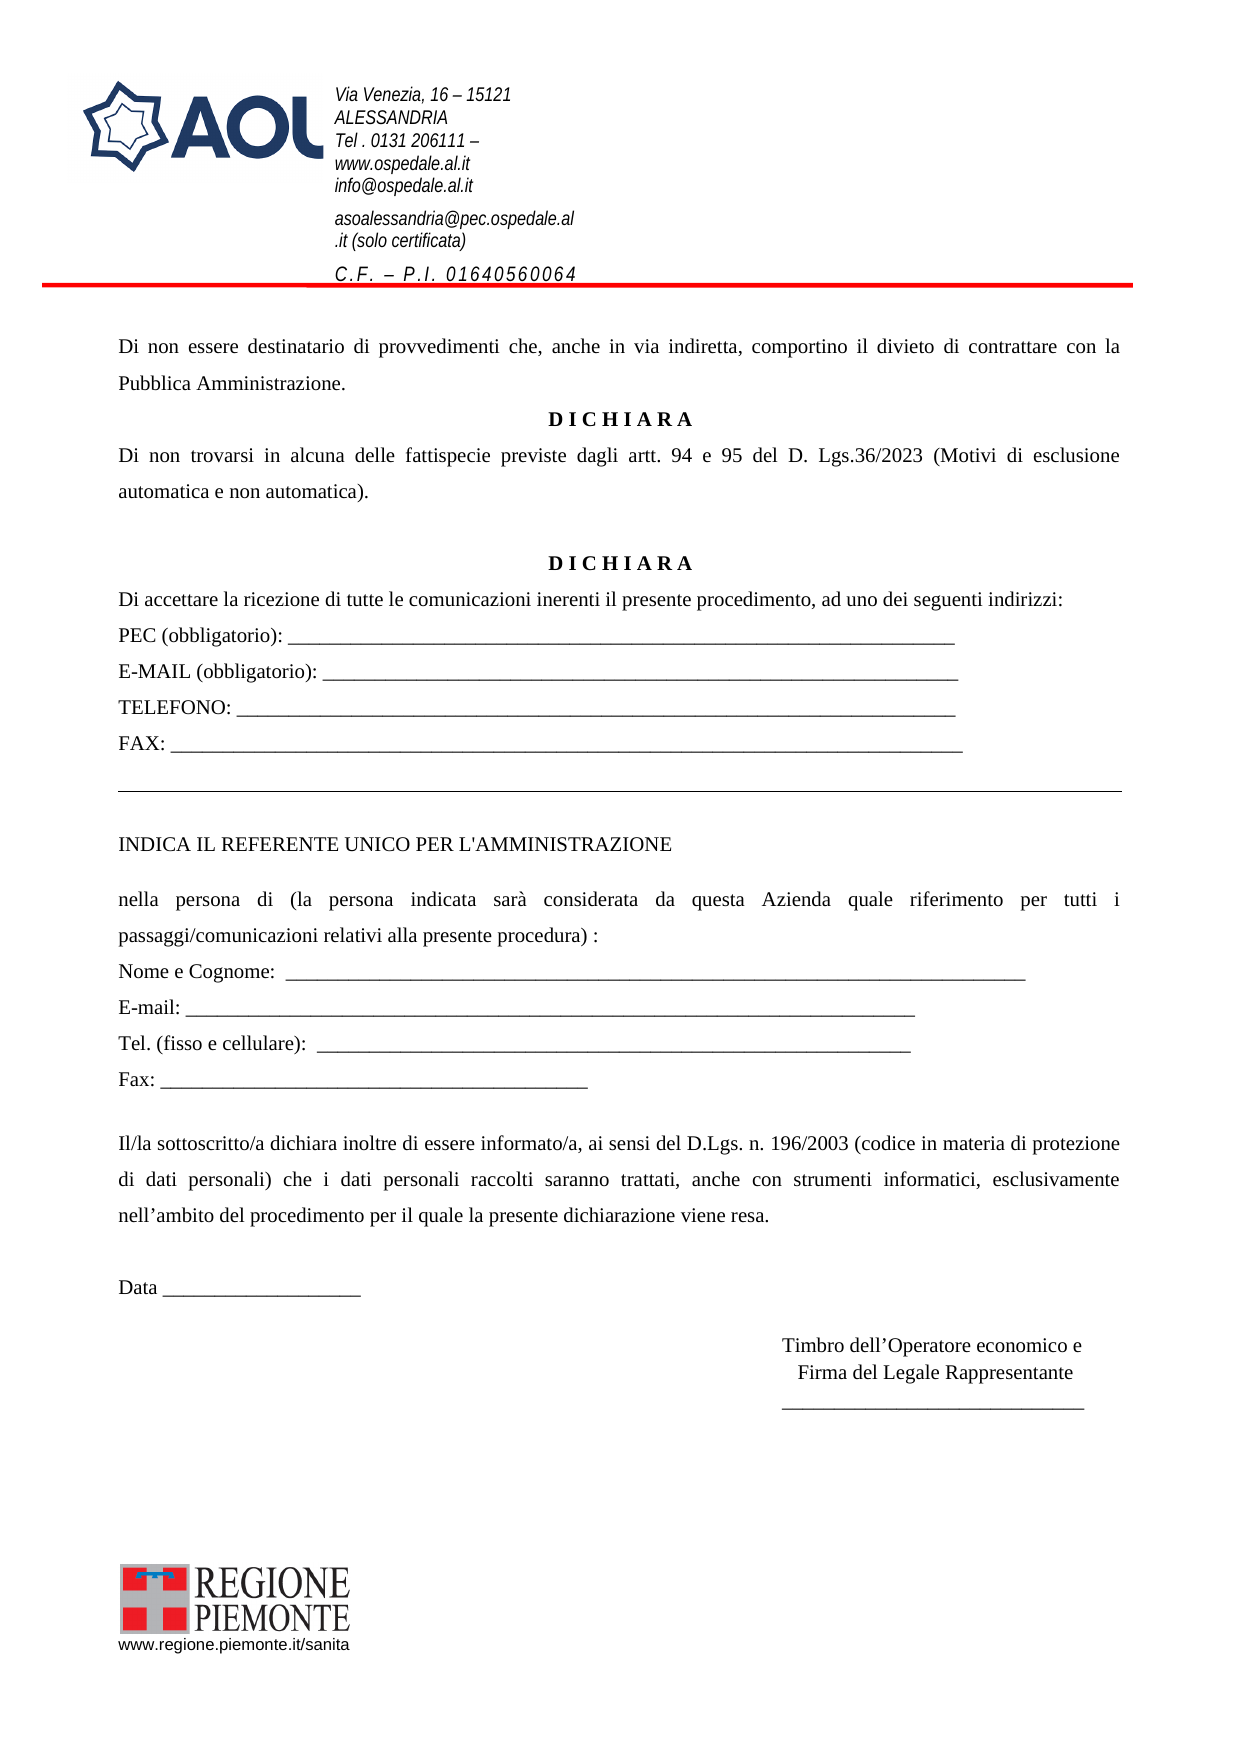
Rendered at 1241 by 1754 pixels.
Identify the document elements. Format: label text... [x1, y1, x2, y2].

text FAX: ____________________________________________________________________________ [118, 731, 1122, 755]
text D I C H I A R A [118, 551, 1122, 575]
text Il/la sottoscritto/a dichiara inoltre di essere informato/a, ai sensi del D.Lgs. n. 196/2003 (codice in materia di protezione di dati personali) che i dati personali raccolti saranno trattati, anche con strumenti informatici, esclusivamente nell’ambito del procedimento per il quale la presente dichiarazione viene resa. [118, 1131, 1122, 1227]
text Di non trovarsi in alcuna delle fattispecie previste dagli artt. 94 e 95 del D. Lgs.36/2023 (Motivi di esclusione automatica e non automatica). [118, 443, 1122, 503]
text TELEFONO: _____________________________________________________________________ [118, 695, 1122, 719]
text nella persona di (la persona indicata sarà considerata da questa Azienda quale riferimento per tutti i passaggi/comunicazioni relativi alla presente procedura) : [118, 887, 1122, 947]
text Tel. (fisso e cellulare): _________________________________________________________ [118, 1031, 1122, 1055]
text _____________________________ [708, 1388, 1122, 1412]
text Di accettare la ricezione di tutte le comunicazioni inerenti il presente procedimento, ad uno dei seguenti indirizzi: [118, 587, 1122, 611]
text E-mail: ______________________________________________________________________ [118, 995, 1122, 1019]
picture [66, 73, 324, 183]
text Nome e Cognome: _______________________________________________________________________ [118, 959, 1122, 983]
text Fax: _________________________________________ [118, 1067, 1122, 1091]
text PEC (obbligatorio): ________________________________________________________________ [118, 623, 1122, 647]
text Di non essere destinatario di provvedimenti che, anche in via indiretta, comportino il divieto di contrattare con la Pubblica Amministrazione. [118, 334, 1122, 394]
text INDICA IL REFERENTE UNICO PER L'AMMINISTRAZIONE [118, 832, 1122, 856]
text Data ___________________ [118, 1275, 1122, 1299]
text Timbro dell’Operatore economico e [708, 1333, 1122, 1357]
text Firma del Legale Rappresentante [708, 1360, 1122, 1384]
text E-MAIL (obbligatorio): _____________________________________________________________ [118, 659, 1122, 683]
text D I C H I A R A [118, 407, 1122, 431]
